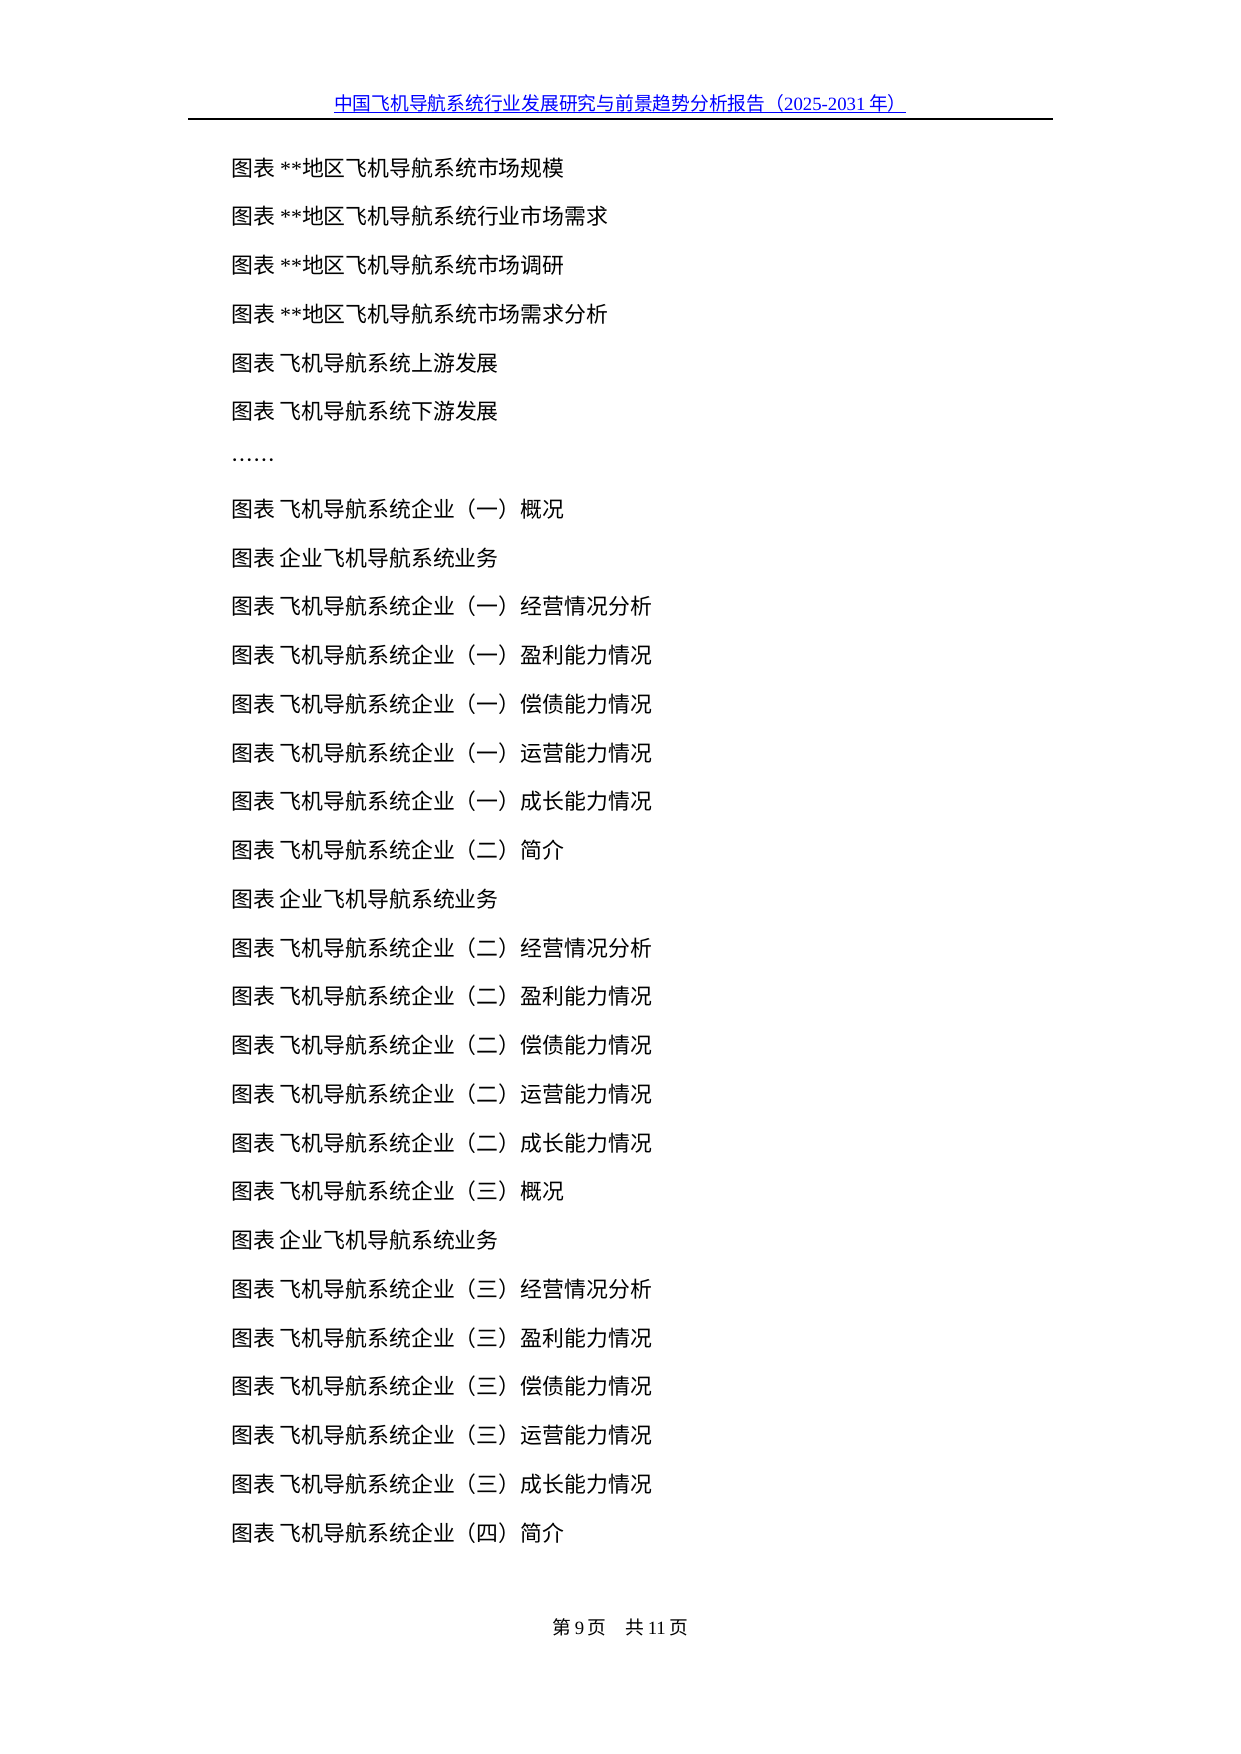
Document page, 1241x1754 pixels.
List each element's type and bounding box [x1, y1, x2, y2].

text [187, 150, 1053, 1548]
